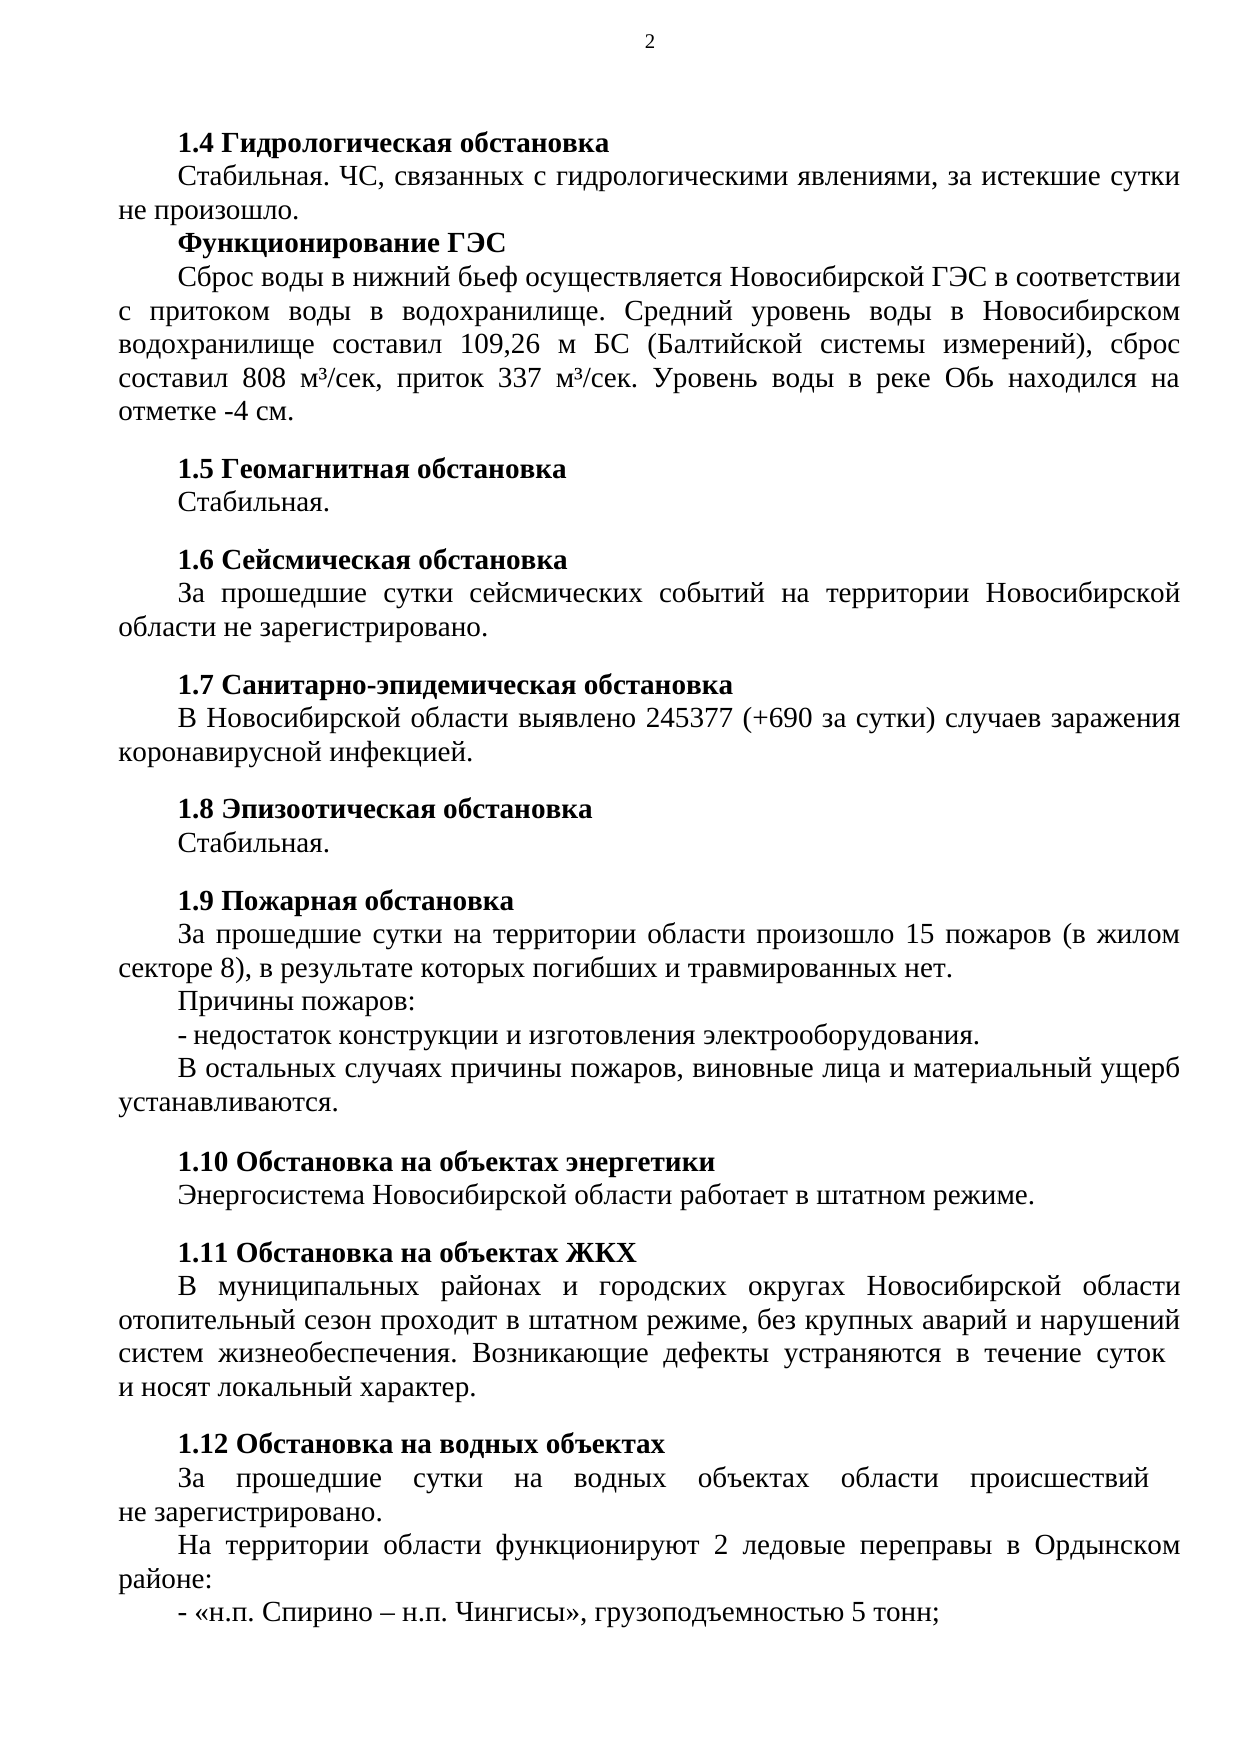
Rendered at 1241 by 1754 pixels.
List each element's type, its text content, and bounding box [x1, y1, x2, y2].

text - недостаток конструкции и изготовления электрооборудования. [118, 1017, 1181, 1050]
text Стабильная. [118, 825, 1181, 858]
text 1.4 Гидрологическая обстановка [118, 125, 1181, 158]
text 1.8 Эпизоотическая обстановка [118, 791, 1181, 825]
text 1.6 Сейсмическая обстановка [118, 542, 1181, 576]
text За прошедшие сутки на водных объектах области происшествий не зарегистрировано. [118, 1460, 1181, 1527]
text 1.9 Пожарная обстановка [118, 883, 1181, 916]
text Сброс воды в нижний бьеф осуществляется Новосибирской ГЭС в соответствии с притоком воды в водохранилище. Средний уровень воды в Новосибирском водохранилище составил 109,26 м БС (Балтийской системы измерений), сброс составил 808 м³/сек, приток 337 м³/сек. Уровень воды в реке Обь находился на отметке -4 см. [118, 259, 1181, 427]
text 1.12 Обстановка на водных объектах [118, 1427, 1181, 1460]
text 1.11 Обстановка на объектах ЖКХ [118, 1235, 1181, 1268]
text В муниципальных районах и городских округах Новосибирской области отопительный сезон проходит в штатном режиме, без крупных аварий и нарушений систем жизнеобеспечения. Возникающие дефекты устраняются в течение суток и носят локальный характер. [118, 1268, 1181, 1403]
text 1.5 Геомагнитная обстановка [118, 451, 1181, 484]
text 1.7 Санитарно-эпидемическая обстановка [118, 667, 1181, 700]
text В остальных случаях причины пожаров, виновные лица и материальный ущерб устанавливаются. [118, 1050, 1181, 1117]
text На территории области функционируют 2 ледовые переправы в Ордынском районе: [118, 1527, 1181, 1594]
text Энергосистема Новосибирской области работает в штатном режиме. [118, 1177, 1181, 1211]
text 1.10 Обстановка на объектах энергетики [118, 1144, 1181, 1177]
text В Новосибирской области выявлено 245377 (+690 за сутки) случаев заражения коронавирусной инфекцией. [118, 700, 1181, 767]
text - «н.п. Спирино – н.п. Чингисы», грузоподъемностью 5 тонн; [118, 1594, 1181, 1628]
text Функционирование ГЭС [118, 226, 1181, 259]
text Причины пожаров: [118, 983, 1181, 1017]
text За прошедшие сутки сейсмических событий на территории Новосибирской области не зарегистрировано. [118, 576, 1181, 643]
text Стабильная. [118, 484, 1181, 518]
text Стабильная. ЧС, связанных с гидрологическими явлениями, за истекшие сутки не произошло. [118, 158, 1181, 226]
text За прошедшие сутки на территории области произошло 15 пожаров (в жилом секторе 8), в результате которых погибших и травмированных нет. [118, 916, 1181, 983]
